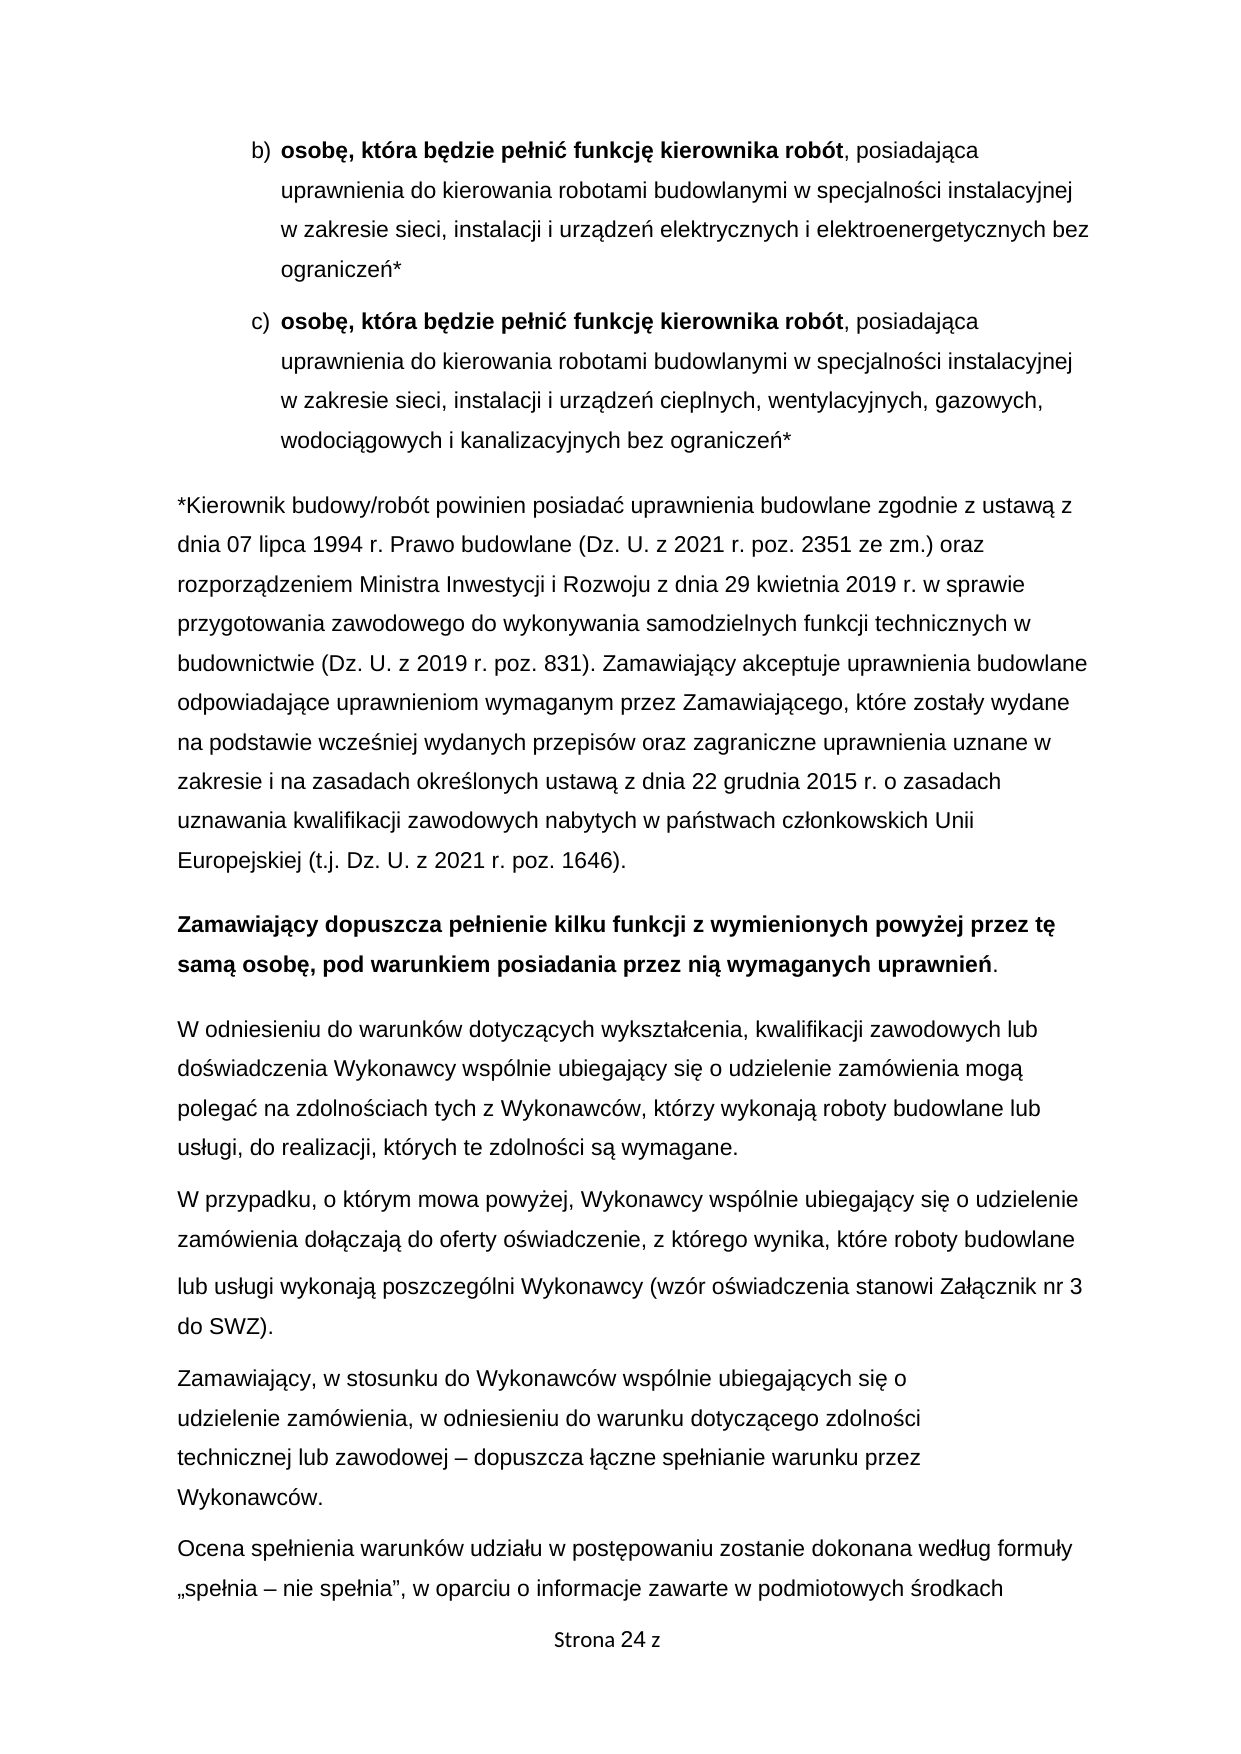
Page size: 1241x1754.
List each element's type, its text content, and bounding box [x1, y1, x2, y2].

list Ocena spełnienia warunków udziału w postępowaniu zostanie dokonana według formuły [177, 1535, 1105, 1562]
text lub usługi wykonają poszczególni Wykonawcy (wzór oświadczenia stanowi Załącznik nr 3 do SWZ). [177, 1273, 1084, 1339]
list osobę, która będzie pełnić funkcję kierownika robót, posiadająca uprawnienia do kierowania robotami budowlanymi w specjalności instalacyjnej w zakresie sieci, instalacji i urządzeń elektrycznych i elektroenergetycznych bez ograniczeń* [251, 137, 1090, 282]
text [177, 1575, 1005, 1601]
list W odniesieniu do warunków dotyczących wykształcenia, kwalifikacji zawodowych lub doświadczenia Wykonawcy wspólnie ubiegający się o udzielenie zamówienia mogą polegać na zdolnościach tych z Wykonawców, którzy wykonają roboty budowlane lub usługi, do realizacji, których te zdolności są wymagane. [177, 1016, 1041, 1161]
text W przypadku, o którym mowa powyżej, Wykonawcy wspólnie ubiegający się o udzielenie zamówienia dołączają do oferty oświadczenie, z którego wynika, które roboty budowlane [177, 1186, 1081, 1252]
list osobę, która będzie pełnić funkcję kierownika robót, posiadająca uprawnienia do kierowania robotami budowlanymi w specjalności instalacyjnej w zakresie sieci, instalacji i urządzeń cieplnych, wentylacyjnych, gazowych, wodociągowych i kanalizacyjnych bez ograniczeń* [251, 308, 1073, 453]
subtitle Zamawiający dopuszcza pełnienie kilku funkcji z wymienionych powyżej przez tę samą osobę, pod warunkiem posiadania przez nią wymaganych uprawnień. [177, 911, 1057, 977]
text *Kierownik budowy/robót powinien posiadać uprawnienia budowlane zgodnie z ustawą z dnia 07 lipca 1994 r. Prawo budowlane (Dz. U. z 2021 r. poz. 2351 ze zm.) oraz rozporządzeniem Ministra Inwestycji i Rozwoju z dnia 29 kwietnia 2019 r. w sprawie przygotowania zawodowego do wykonywania samodzielnych funkcji technicznych w budownictwie (Dz. U. z 2019 r. poz. 831). Zamawiający akceptuje uprawnienia budowlane odpowiadające uprawnieniom wymaganym przez Zamawiającego, które zostały wydane na podstawie wcześniej wydanych przepisów oraz zagraniczne uprawnienia uznane w zakresie i na zasadach określonych ustawą z dnia 22 grudnia 2015 r. o zasadach uznawania kwalifikacji zawodowych nabytych w państwach członkowskich Unii Europejskiej (t.j. Dz. U. z 2021 r. poz. 1646). [177, 492, 1089, 873]
list Zamawiający, w stosunku do Wykonawców wspólnie ubiegających się o udzielenie zamówienia, w odniesieniu do warunku dotyczącego zdolności technicznej lub zawodowej – dopuszcza łączne spełnianie warunku przez Wykonawców. [177, 1365, 1016, 1510]
